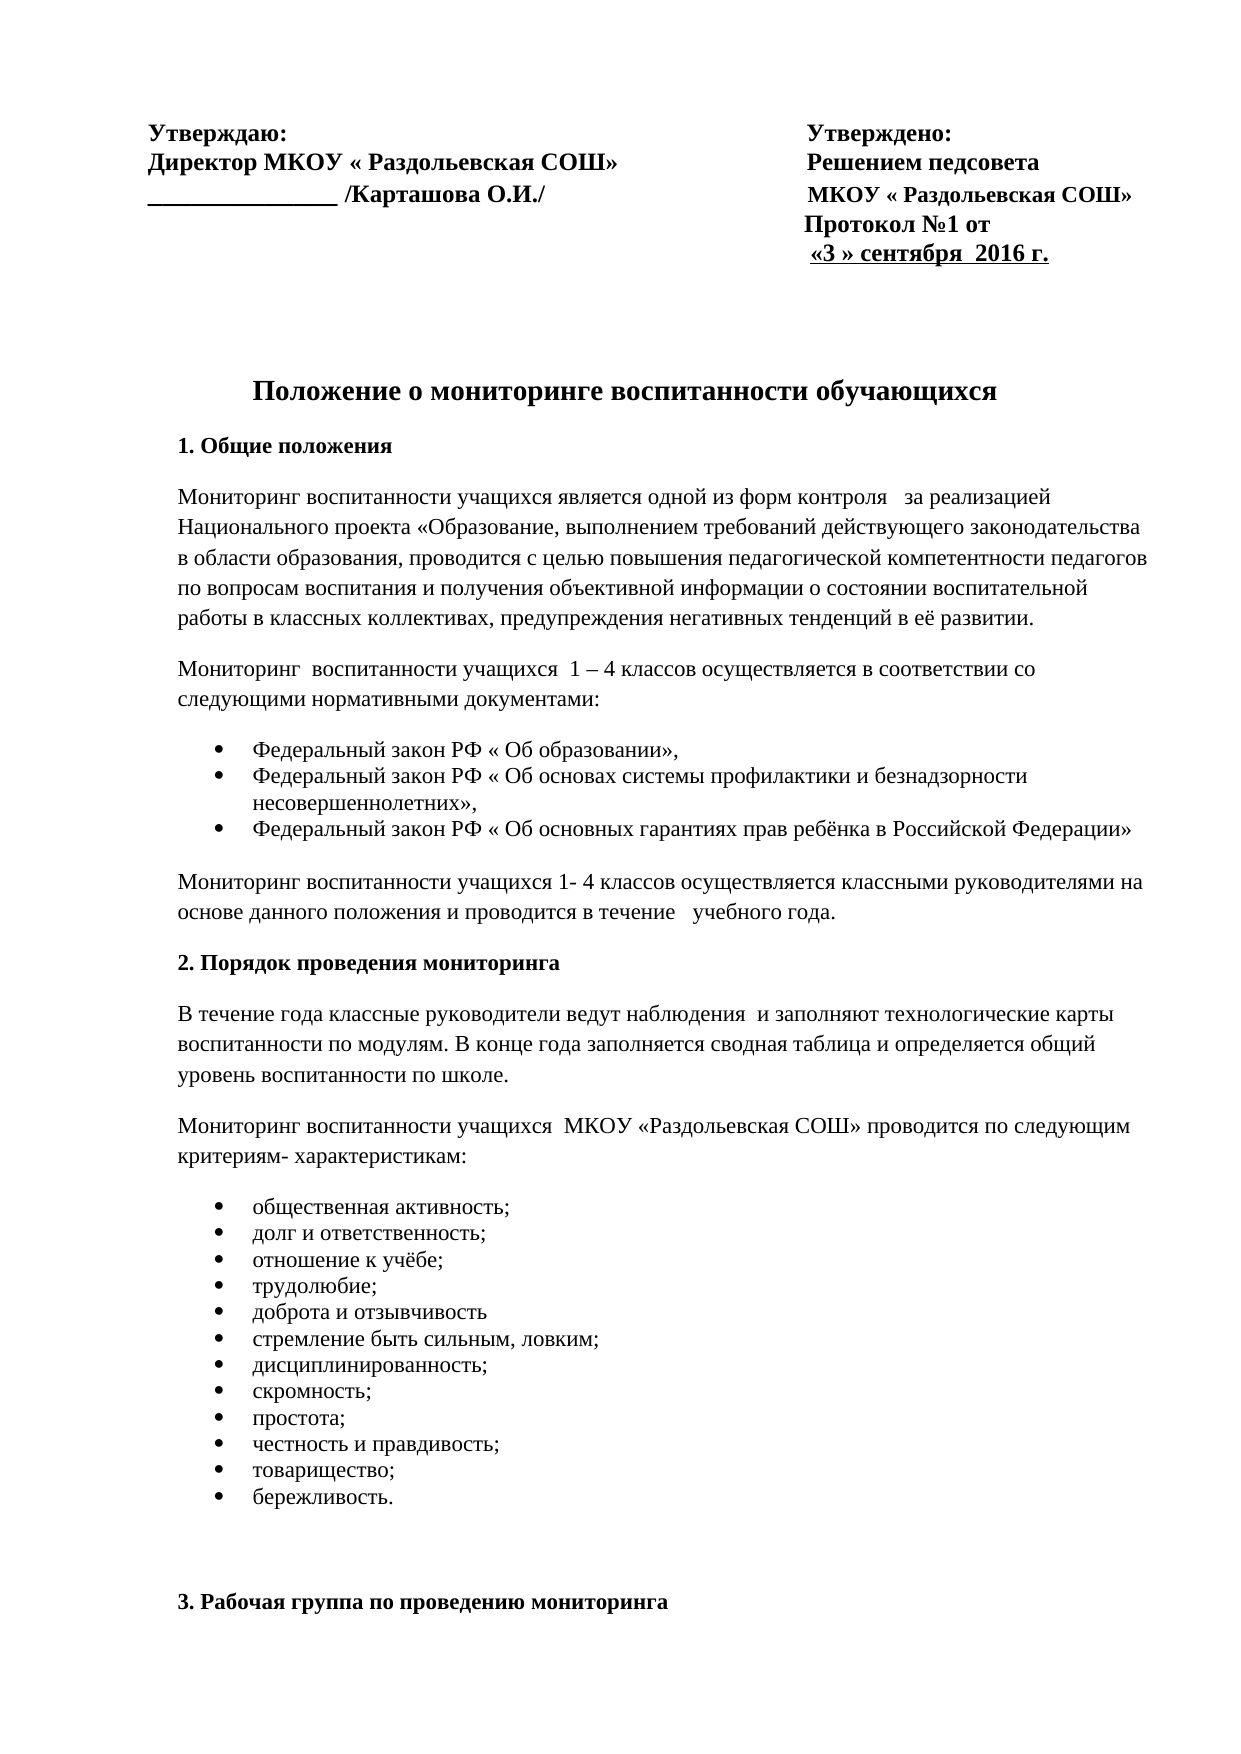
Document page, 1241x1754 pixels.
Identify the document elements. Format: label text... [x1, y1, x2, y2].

list трудолюбие; [215, 1272, 1152, 1298]
text Мониторинг воспитанности учащихся 1 – 4 классов осуществляется в соответствии со следующими нормативными документами: [177, 655, 1152, 712]
text _____________ /Карташова О.И./ МКОУ « Раздольевская СОШ» [148, 176, 1152, 209]
text Положение о мониторинге воспитанности обучающихся [252, 373, 1152, 406]
list Федеральный закон РФ « Об образовании», [215, 736, 1152, 763]
text Мониторинг воспитанности учащихся МКОУ «Раздольевская СОШ» проводится по следующим критериям- характеристикам: [177, 1112, 1152, 1168]
list простота; [215, 1404, 1152, 1430]
text В течение года классные руководители ведут наблюдения и заполняют технологические карты воспитанности по модулям. В конце года заполняется сводная таблица и определяется общий уровень воспитанности по школе. [177, 1000, 1152, 1087]
text Мониторинг воспитанности учащихся является одной из форм контроля за реализацией Национального проекта «Образование, выполнением требований действующего законодательства в области образования, проводится с целью повышения педагогической компетентности педагогов по вопросам воспитания и получения объективной информации о состоянии воспитательной работы в классных коллективах, предупреждения негативных тенденций в её развитии. [177, 483, 1152, 630]
text 1. Общие положения [177, 432, 1152, 458]
list бережливость. [215, 1483, 1152, 1509]
text Директор МКОУ « Раздольевская СОШ» Решением педсовета [148, 147, 1152, 176]
list Федеральный закон РФ « Об основных гарантиях прав ребёнка в Российской Федерации» [215, 815, 1152, 842]
list отношение к учёбе; [215, 1246, 1152, 1272]
list честность и правдивость; [215, 1430, 1152, 1457]
text Утверждаю: Утверждено: [148, 118, 1152, 147]
text «3 » сентября 2016 г. [148, 238, 1152, 267]
text Мониторинг воспитанности учащихся 1- 4 классов осуществляется классными руководителями на основе данного положения и проводится в течение учебного года. [177, 868, 1152, 924]
list скромность; [215, 1377, 1152, 1404]
list Федеральный закон РФ « Об основах системы профилактики и безнадзорности несовершеннолетних», [215, 763, 1152, 815]
list стремление быть сильным, ловким; [215, 1325, 1152, 1351]
list общественная активность; [215, 1193, 1152, 1219]
text Протокол №1 от [148, 209, 1152, 238]
text 2. Порядок проведения мониторинга [177, 949, 1152, 976]
list товарищество; [215, 1457, 1152, 1483]
list доброта и отзывчивость [215, 1298, 1152, 1325]
text 3. Рабочая группа по проведению мониторинга [177, 1588, 1152, 1615]
list долг и ответственность; [215, 1219, 1152, 1246]
list дисциплинированность; [215, 1351, 1152, 1377]
